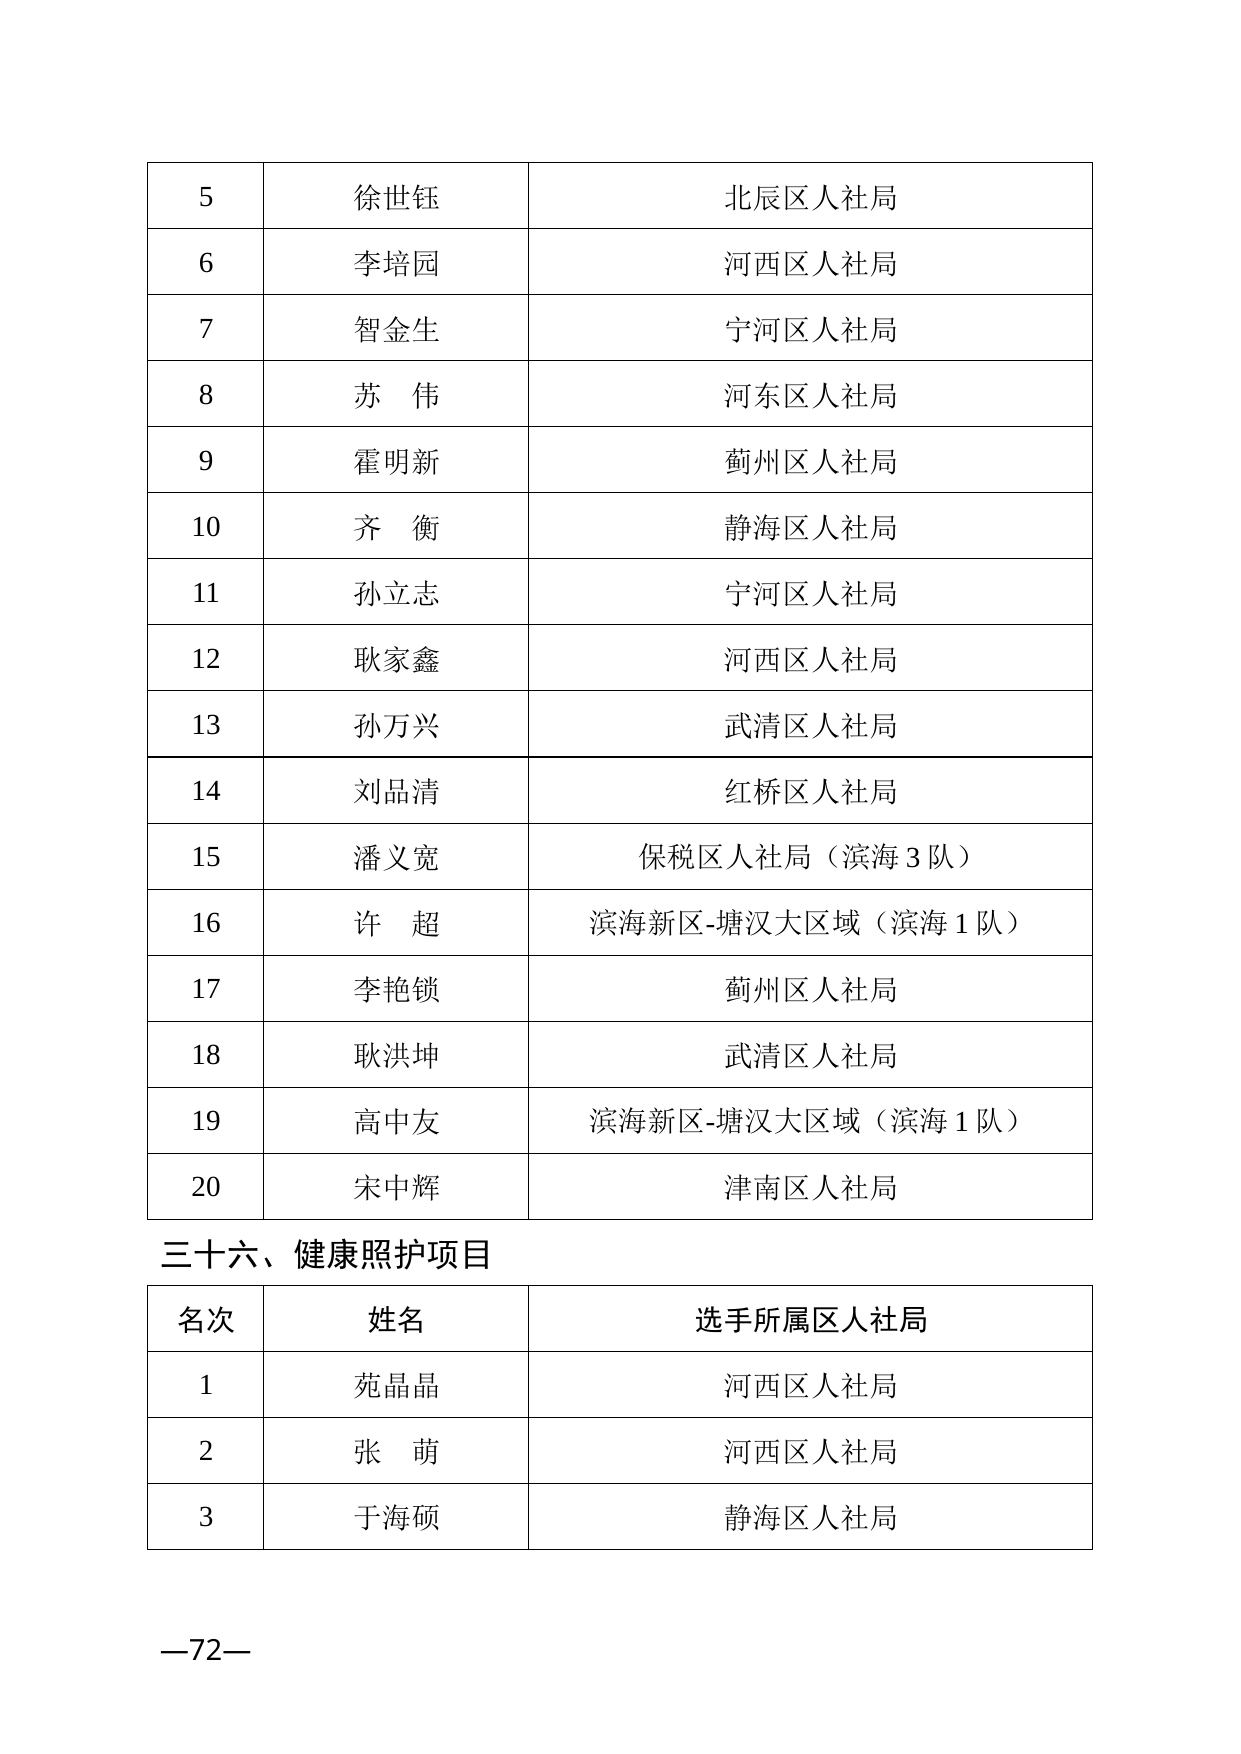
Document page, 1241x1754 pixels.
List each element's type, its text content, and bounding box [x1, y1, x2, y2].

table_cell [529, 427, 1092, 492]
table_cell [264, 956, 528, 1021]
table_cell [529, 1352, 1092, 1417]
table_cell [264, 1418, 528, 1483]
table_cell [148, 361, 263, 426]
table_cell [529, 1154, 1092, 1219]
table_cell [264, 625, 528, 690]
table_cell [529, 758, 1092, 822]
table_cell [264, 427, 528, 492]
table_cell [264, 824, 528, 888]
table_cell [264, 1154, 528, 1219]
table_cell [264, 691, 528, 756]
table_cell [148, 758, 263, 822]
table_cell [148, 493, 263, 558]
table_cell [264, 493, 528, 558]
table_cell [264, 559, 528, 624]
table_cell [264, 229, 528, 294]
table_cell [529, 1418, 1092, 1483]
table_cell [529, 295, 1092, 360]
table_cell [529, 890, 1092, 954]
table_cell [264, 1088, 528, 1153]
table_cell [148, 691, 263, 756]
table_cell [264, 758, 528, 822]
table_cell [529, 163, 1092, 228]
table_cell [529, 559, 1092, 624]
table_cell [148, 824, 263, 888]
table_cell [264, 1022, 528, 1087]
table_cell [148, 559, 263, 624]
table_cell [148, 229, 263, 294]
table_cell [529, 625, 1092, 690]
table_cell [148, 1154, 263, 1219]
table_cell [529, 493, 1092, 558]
title 三十六、健康照护项目 [159, 1220, 1081, 1285]
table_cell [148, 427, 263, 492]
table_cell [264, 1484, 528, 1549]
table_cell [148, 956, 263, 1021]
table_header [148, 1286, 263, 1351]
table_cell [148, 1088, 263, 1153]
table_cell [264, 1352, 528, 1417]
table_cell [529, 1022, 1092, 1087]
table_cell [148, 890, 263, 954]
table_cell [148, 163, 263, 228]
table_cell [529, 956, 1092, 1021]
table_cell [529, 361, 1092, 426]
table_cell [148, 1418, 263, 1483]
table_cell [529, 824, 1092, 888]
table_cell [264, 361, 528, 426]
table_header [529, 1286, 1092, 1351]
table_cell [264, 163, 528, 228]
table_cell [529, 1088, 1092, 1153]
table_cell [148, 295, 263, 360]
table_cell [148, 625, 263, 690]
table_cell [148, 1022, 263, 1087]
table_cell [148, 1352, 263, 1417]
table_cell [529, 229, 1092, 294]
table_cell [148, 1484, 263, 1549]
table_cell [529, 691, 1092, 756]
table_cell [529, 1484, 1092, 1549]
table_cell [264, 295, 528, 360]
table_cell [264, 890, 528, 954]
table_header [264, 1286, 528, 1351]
